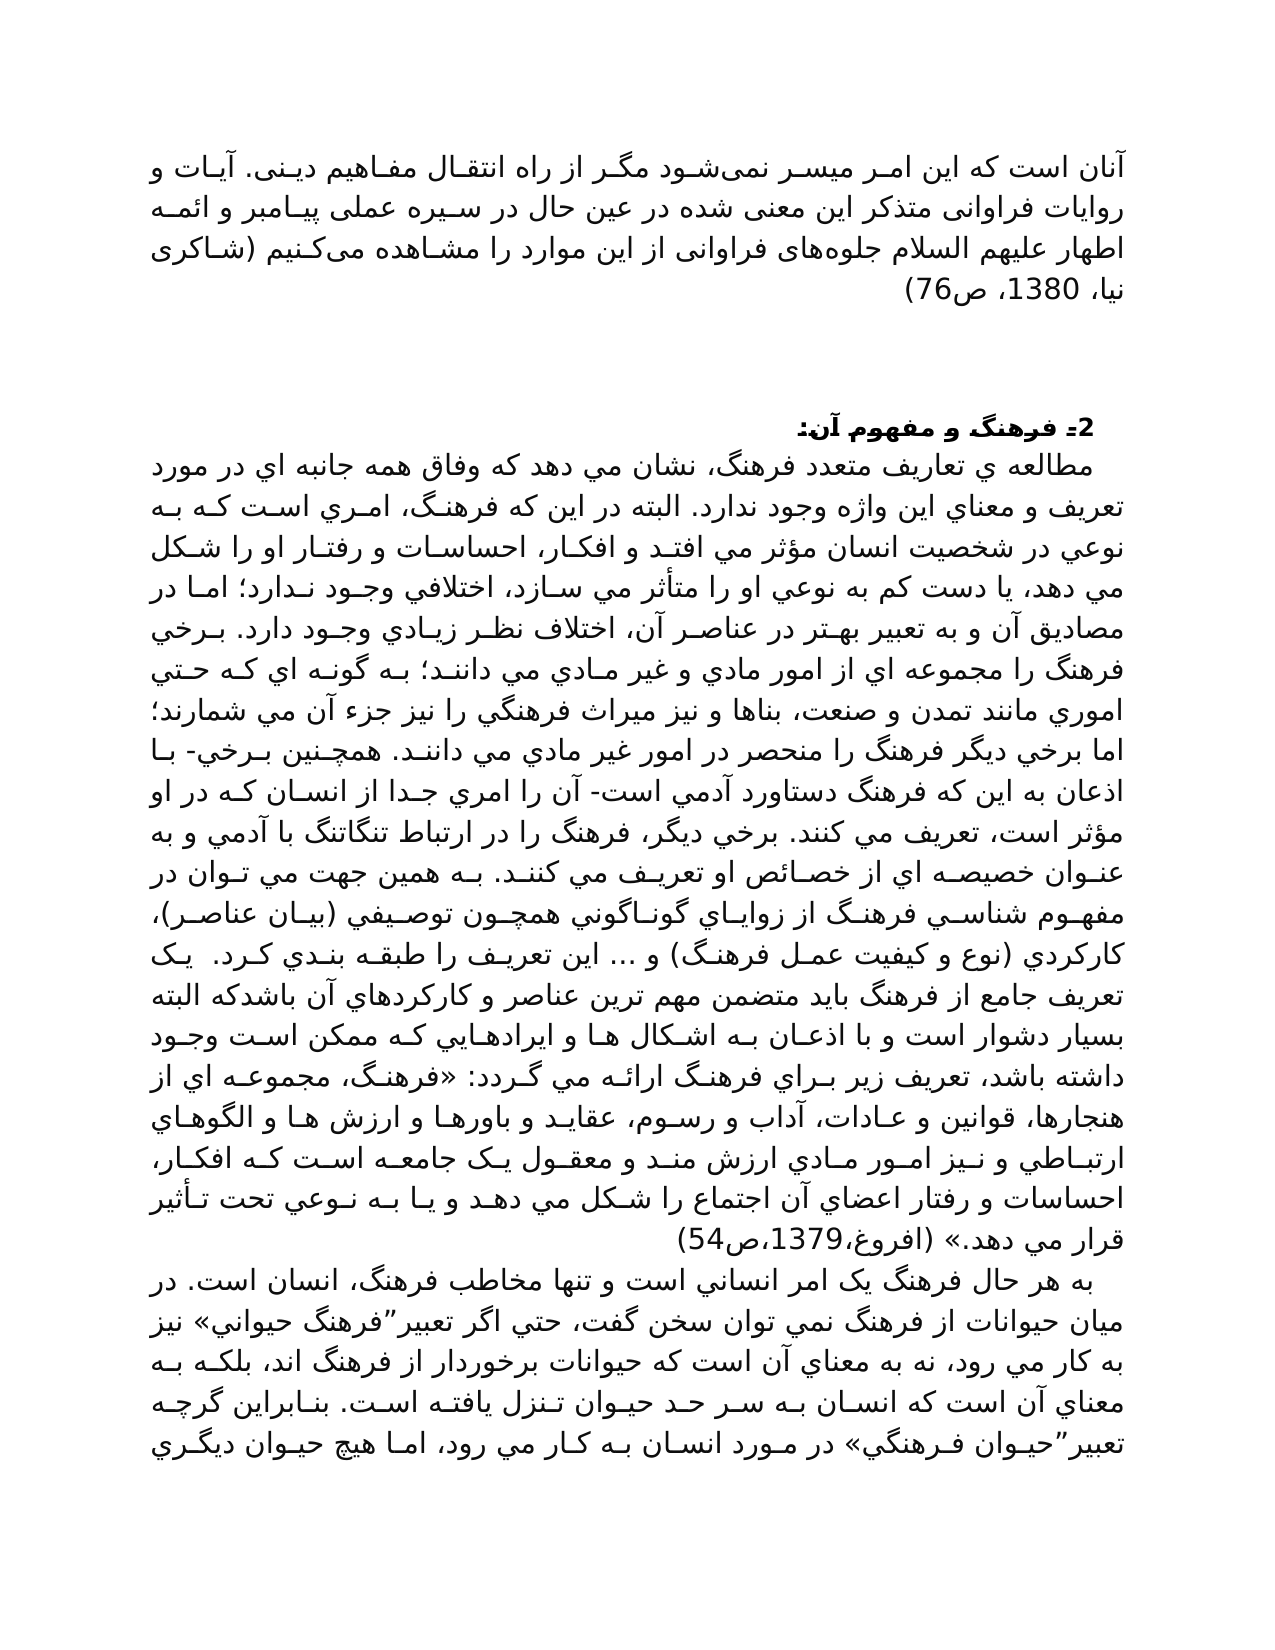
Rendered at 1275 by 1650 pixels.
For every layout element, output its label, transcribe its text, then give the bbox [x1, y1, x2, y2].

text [150, 1263, 1125, 1460]
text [150, 150, 1125, 306]
text مطالعه ي تعاريف متعدد فرهنگ، نشان مي دهد که وفاق همه جانبه اي در مورد تعريف و معناي اين واژه وجود ندارد. البته در اين که فرهنگ، امري است که به نوعي در شخصيت انسان مؤثر مي افتد و افکار، احساسات و رفتار او را شکل مي دهد، يا دست کم به نوعي او را متأثر مي سازد، اختلافي وجود ندارد؛ اما در مصاديق آن و به تعبير بهتر در عناصر آن، اختلاف نظر زيادي وجود دارد. برخي فرهنگ را مجموعه اي از امور مادي و غير مادي مي دانند؛ به گونه اي که حتي اموري مانند تمدن و صنعت، بناها و نيز ميراث فرهنگي را نيز جزء آن مي شمارند؛ اما برخي ديگر فرهنگ را منحصر در امور غير مادي مي دانند. همچنين برخي- با اذعان به اين که فرهنگ دستاورد آدمي است- آن را امري جدا از انسان که در او مؤثر است، تعريف مي کنند. برخي ديگر، فرهنگ را در ارتباط تنگاتنگ با آدمي و به عنوان خصيصه اي از خصائص او تعريف مي کنند. به همين جهت مي توان در مفهوم شناسي فرهنگ از زواياي گوناگوني همچون توصيفي (بيان عناصر)، کارکردي (نوع و کيفيت عمل فرهنگ) و ... اين تعريف را طبقه بندي کرد. يک تعريف جامع از فرهنگ بايد متضمن مهم ترين عناصر و کارکردهاي آن باشدکه البته بسيار دشوار است و با اذعان به اشکال ها و ايرادهايي که ممکن است وجود داشته باشد، تعريف زير براي فرهنگ ارائه مي گردد: «فرهنگ، مجموعه اي از هنجارها، قوانين و عادات، آداب و رسوم، عقايد و باورها و ارزش ها و الگوهاي ارتباطي و نيز امور مادي ارزش مند و معقول يک جامعه است که افکار، احساسات و رفتار اعضاي آن اجتماع را شکل مي دهد و يا به نوعي تحت تأثير قرار مي دهد.» (افروغ،1379،ص54) [150, 448, 1125, 1256]
text 2- فرهنگ و مفهوم آن: [150, 413, 1125, 443]
